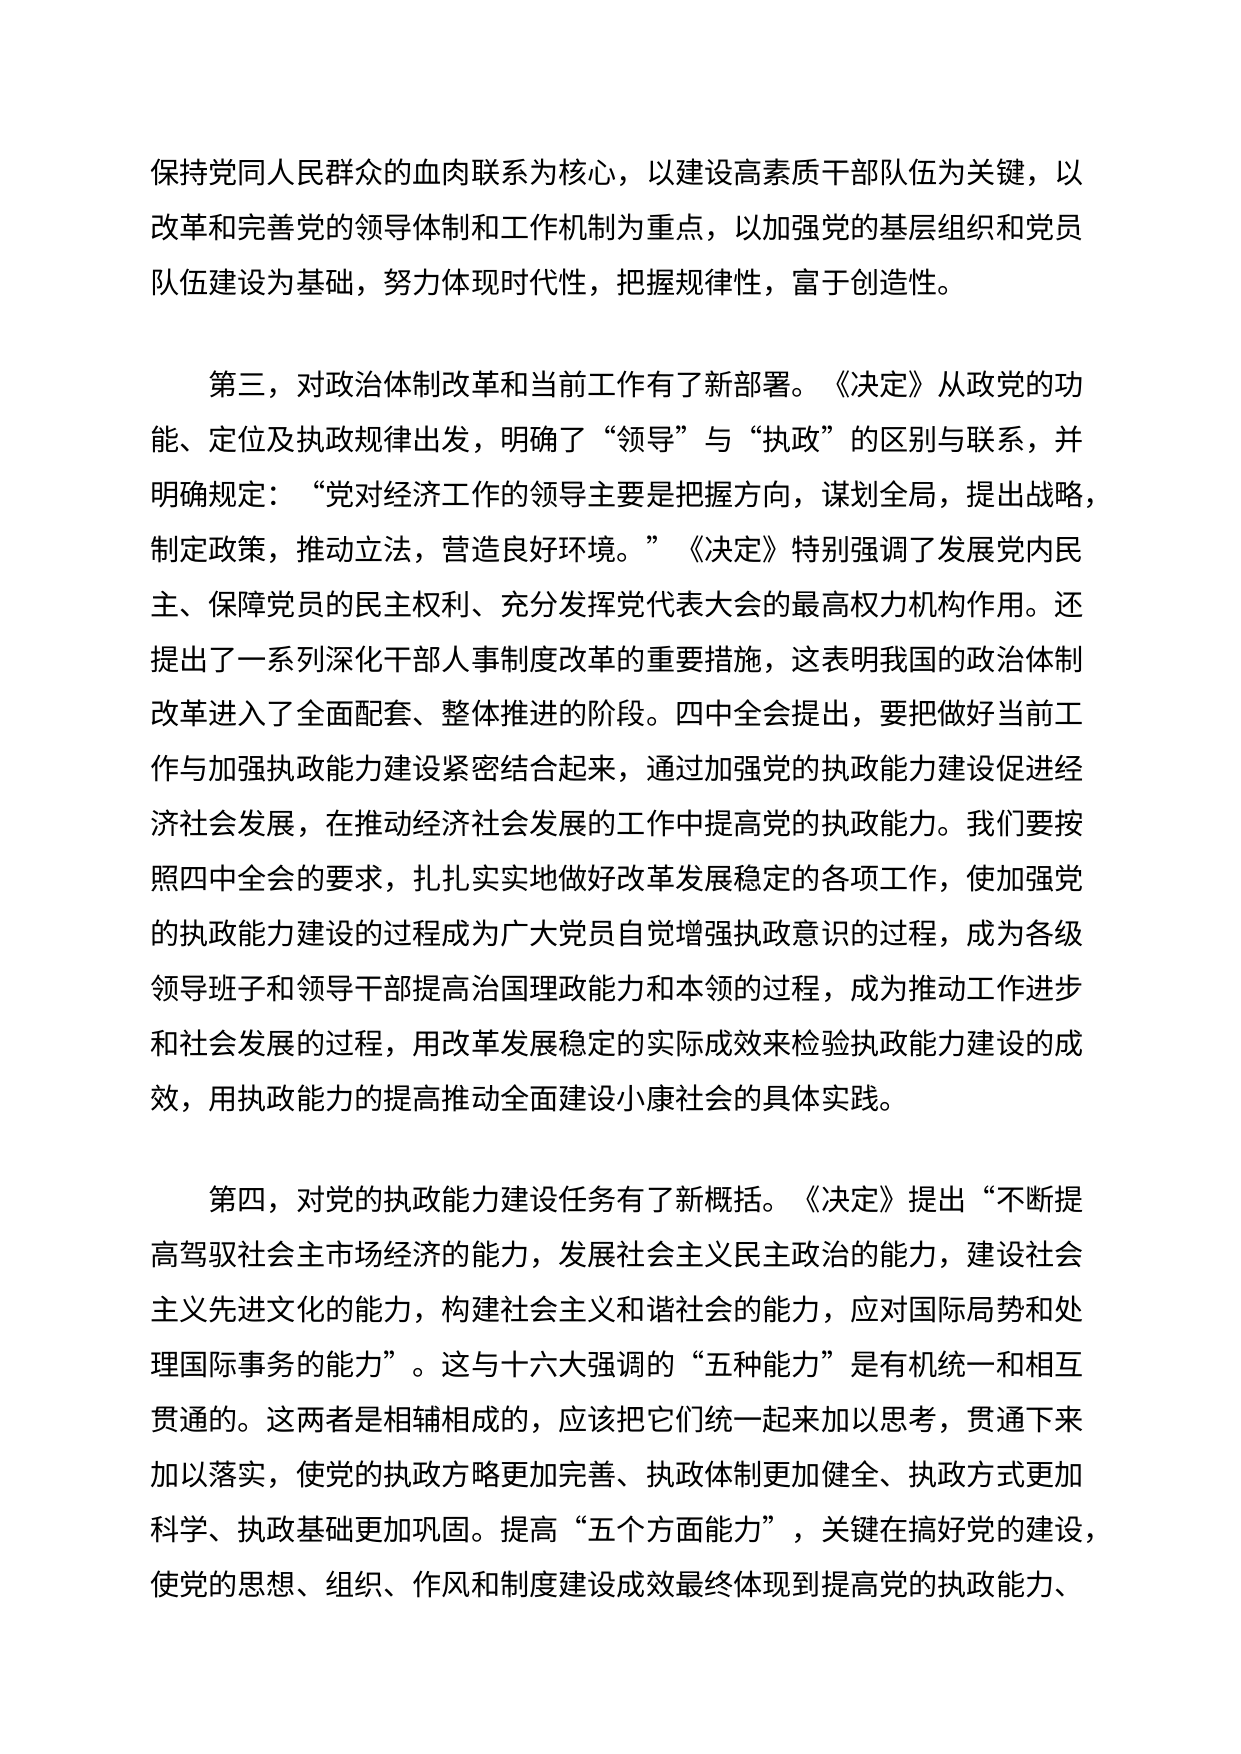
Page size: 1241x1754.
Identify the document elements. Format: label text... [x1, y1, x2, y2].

text 第三，对政治体制改革和当前工作有了新部署。《决定》从政党的功能、定位及执政规律出发，明确了“领导”与“执政”的区别与联系，并明确规定：“党对经济工作的领导主要是把握方向，谋划全局，提出战略，制定政策，推动立法，营造良好环境。”《决定》特别强调了发展党内民主、保障党员的民主权利、充分发挥党代表大会的最高权力机构作用。还提出了一系列深化干部人事制度改革的重要措施，这表明我国的政治体制改革进入了全面配套、整体推进的阶段。四中全会提出，要把做好当前工作与加强执政能力建设紧密结合起来，通过加强党的执政能力建设促进经济社会发展，在推动经济社会发展的工作中提高党的执政能力。我们要按照四中全会的要求，扎扎实实地做好改革发展稳定的各项工作，使加强党的执政能力建设的过程成为广大党员自觉增强执政意识的过程，成为各级领导班子和领导干部提高治国理政能力和本领的过程，成为推动工作进步和社会发展的过程，用改革发展稳定的实际成效来检验执政能力建设的成效，用执政能力的提高推动全面建设小康社会的具体实践。 [150, 362, 1090, 1117]
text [150, 1177, 1090, 1603]
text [150, 150, 1090, 302]
